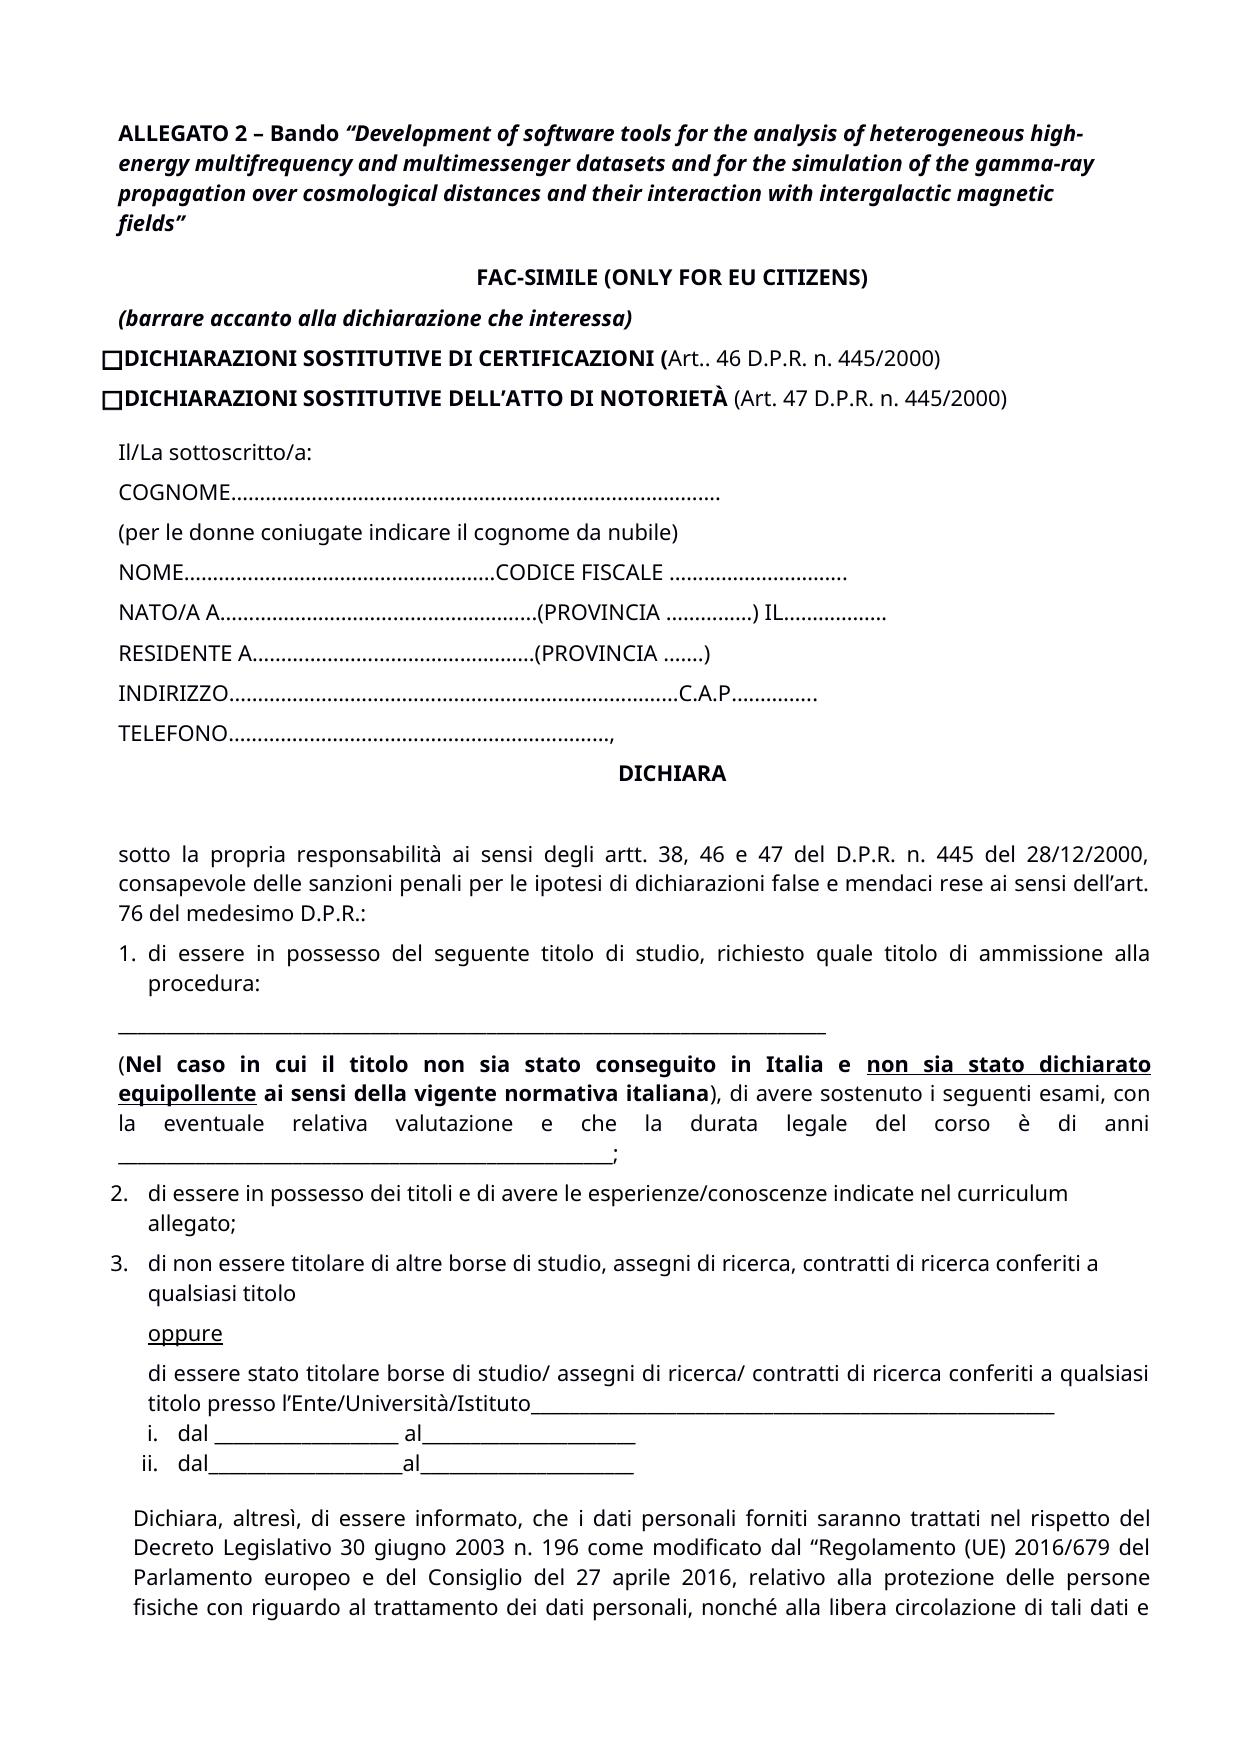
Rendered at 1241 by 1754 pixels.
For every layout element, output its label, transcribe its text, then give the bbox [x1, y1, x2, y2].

text Il/La sottoscritto/a: [118, 436, 1226, 466]
text ALLEGATO 2 – Bando “Development of software tools for the analysis of heterogeneous high-energy multifrequency and multimessenger datasets and for the simulation of the gamma-ray propagation over cosmological distances and their interaction with intergalactic magnetic fields” [118, 118, 1122, 237]
list dal ___________________ al______________________ [158, 1418, 1151, 1448]
text ⃞ DICHIARAZIONI SOSTITUTIVE DI CERTIFICAZIONI (Art.. 46 D.P.R. n. 445/2000) [118, 343, 1226, 373]
text FAC-SIMILE (ONLY FOR EU CITIZENS) [118, 262, 1226, 292]
text ⃞ DICHIARAZIONI SOSTITUTIVE DELL’ATTO DI NOTORIETÀ (Art. 47 D.P.R. n. 445/2000) [118, 383, 1226, 413]
text NOME………………………………………………CODICE FISCALE …………………………. [118, 557, 1226, 587]
text COGNOME…………………………………………………………………………. [118, 477, 1226, 506]
text sotto la propria responsabilità ai sensi degli artt. 38, 46 e 47 del D.P.R. n. 445 del 28/12/2000, consapevole delle sanzioni penali per le ipotesi di dichiarazioni false e mendaci rese ai sensi dell’art. 76 del medesimo D.P.R.: [118, 838, 1151, 928]
list di essere in possesso del seguente titolo di studio, richiesto quale titolo di ammissione alla procedura: [118, 938, 1151, 998]
text INDIRIZZO……………………………………………………………………C.A.P.………….. [118, 678, 1226, 707]
list di non essere titolare di altre borse di studio, assegni di ricerca, contratti di ricerca conferiti a qualsiasi titolo [110, 1248, 1151, 1308]
text DICHIARA [118, 758, 1226, 788]
text (barrare accanto alla dichiarazione che interessa) [118, 303, 1226, 332]
text di essere stato titolare borse di studio/ assegni di ricerca/ contratti di ricerca conferiti a qualsiasi titolo presso l’Ente/Università/Istituto______________________________________________________ [131, 1358, 1151, 1418]
text oppure [148, 1318, 1151, 1348]
text (Nel caso in cui il titolo non sia stato conseguito in Italia e non sia stato dichiarato equipollente ai sensi della vigente normativa italiana), di avere sostenuto i seguenti esami, con la eventuale relativa valutazione e che la durata legale del corso è di anni ___________________________________________________; [118, 1048, 1151, 1168]
text TELEFONO…………..……….……………………………………, [118, 718, 1226, 748]
text _________________________________________________________________________ [118, 1008, 1151, 1038]
text (per le donne coniugate indicare il cognome da nubile) [118, 517, 1226, 547]
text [133, 1502, 1151, 1622]
text NATO/A A……………………………………………....(PROVINCIA ……………) IL……………… [118, 597, 1226, 627]
text RESIDENTE A………………………………………….(PROVINCIA …….) [118, 637, 1226, 667]
list dal____________________al______________________ [158, 1448, 1151, 1477]
list di essere in possesso dei titoli e di avere le esperienze/conoscenze indicate nel curriculum allegato; [110, 1178, 1151, 1238]
